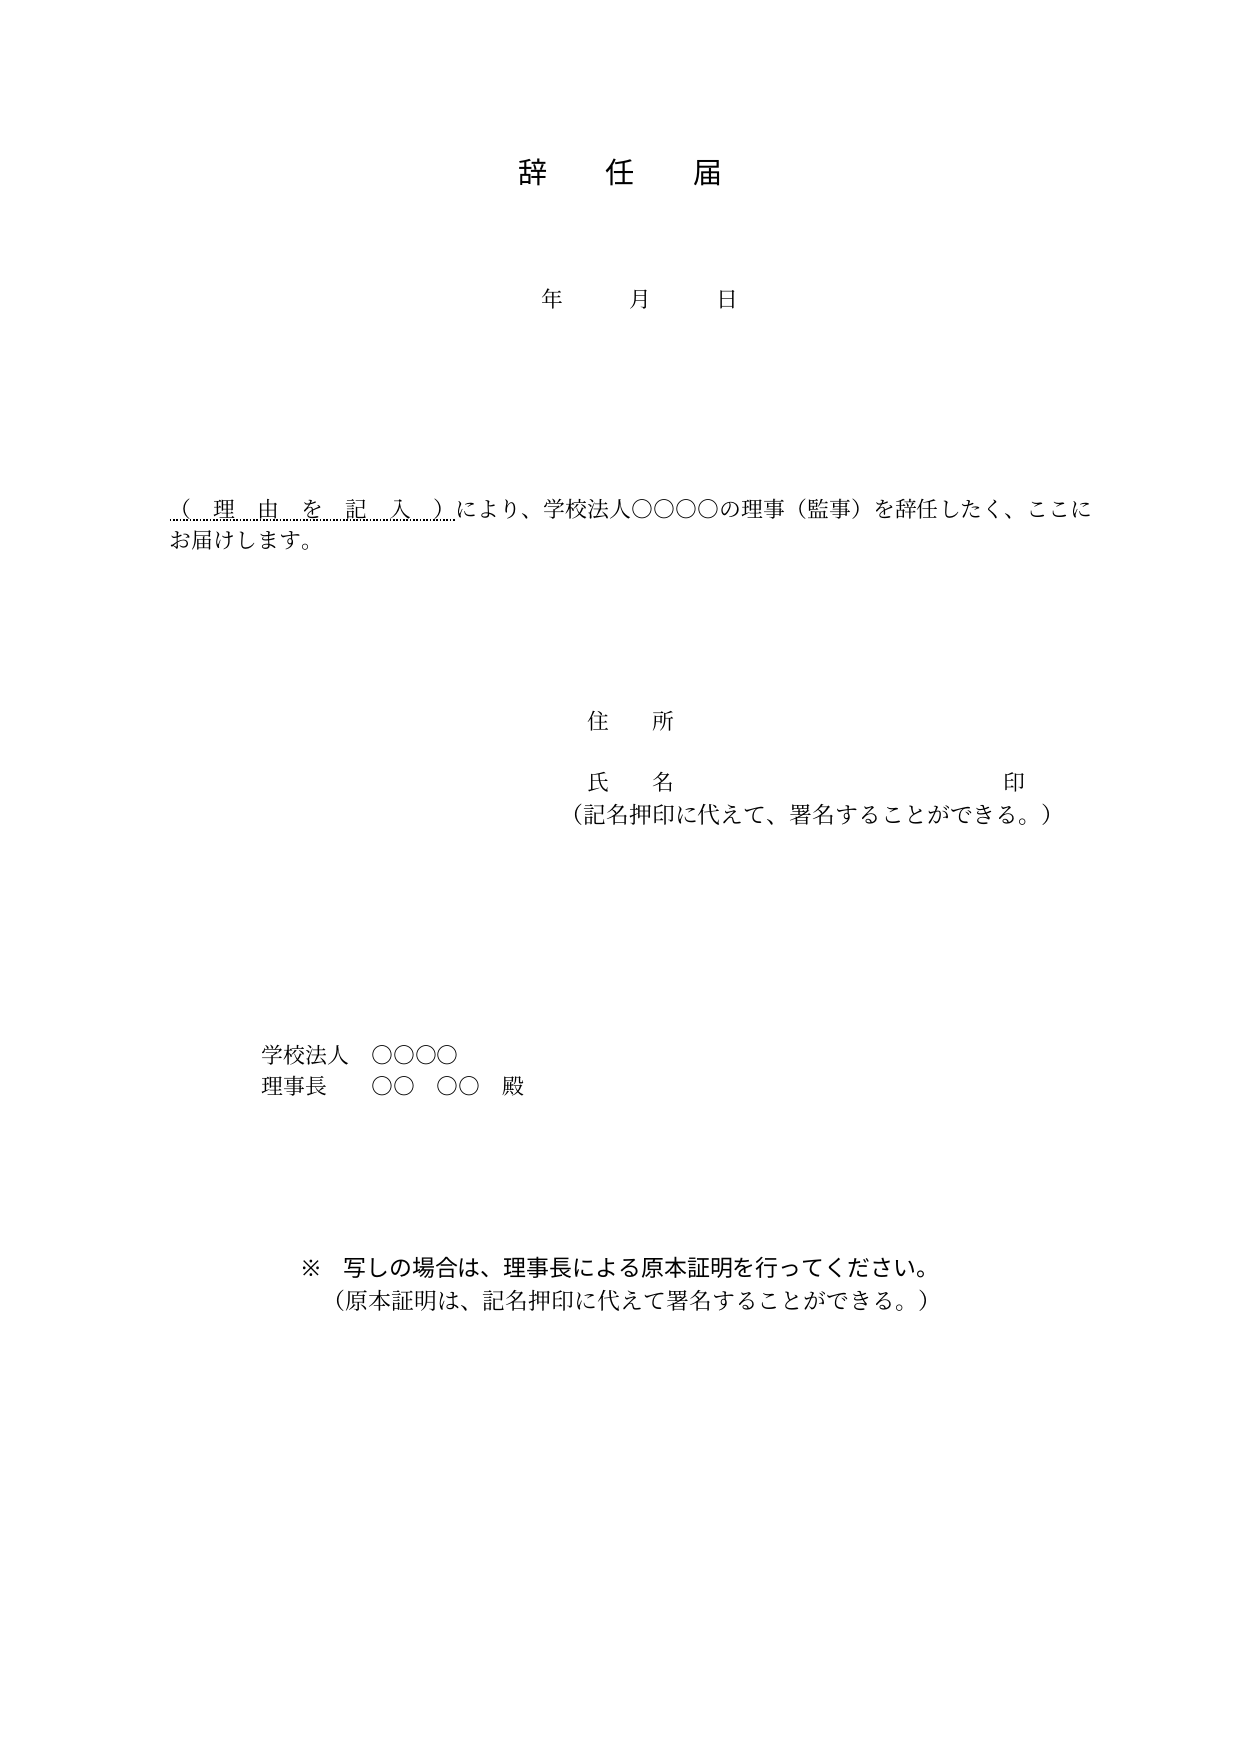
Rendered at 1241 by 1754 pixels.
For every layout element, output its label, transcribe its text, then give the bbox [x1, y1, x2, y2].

text 学校法人 ○○○○ [240, 1038, 1092, 1069]
text （記名押印に代えて、署名することができる。） [148, 797, 1092, 829]
text 辞 任 届 [148, 148, 1092, 192]
text （ 理 由 を 記 入 ）により、学校法人○○○○の理事（監事）を辞任したく、ここにお届けします。 [169, 492, 1092, 555]
text 理事長 ○○ ○○ 殿 [240, 1069, 1092, 1101]
text 住 所 [587, 704, 1092, 735]
text 年 月 日 [148, 282, 1092, 313]
text ※ 写しの場合は、理事長による原本証明を行ってください。 [148, 1250, 1092, 1283]
text 氏 名 [587, 765, 1092, 797]
text （原本証明は、記名押印に代えて署名することができる。） [148, 1283, 1092, 1316]
